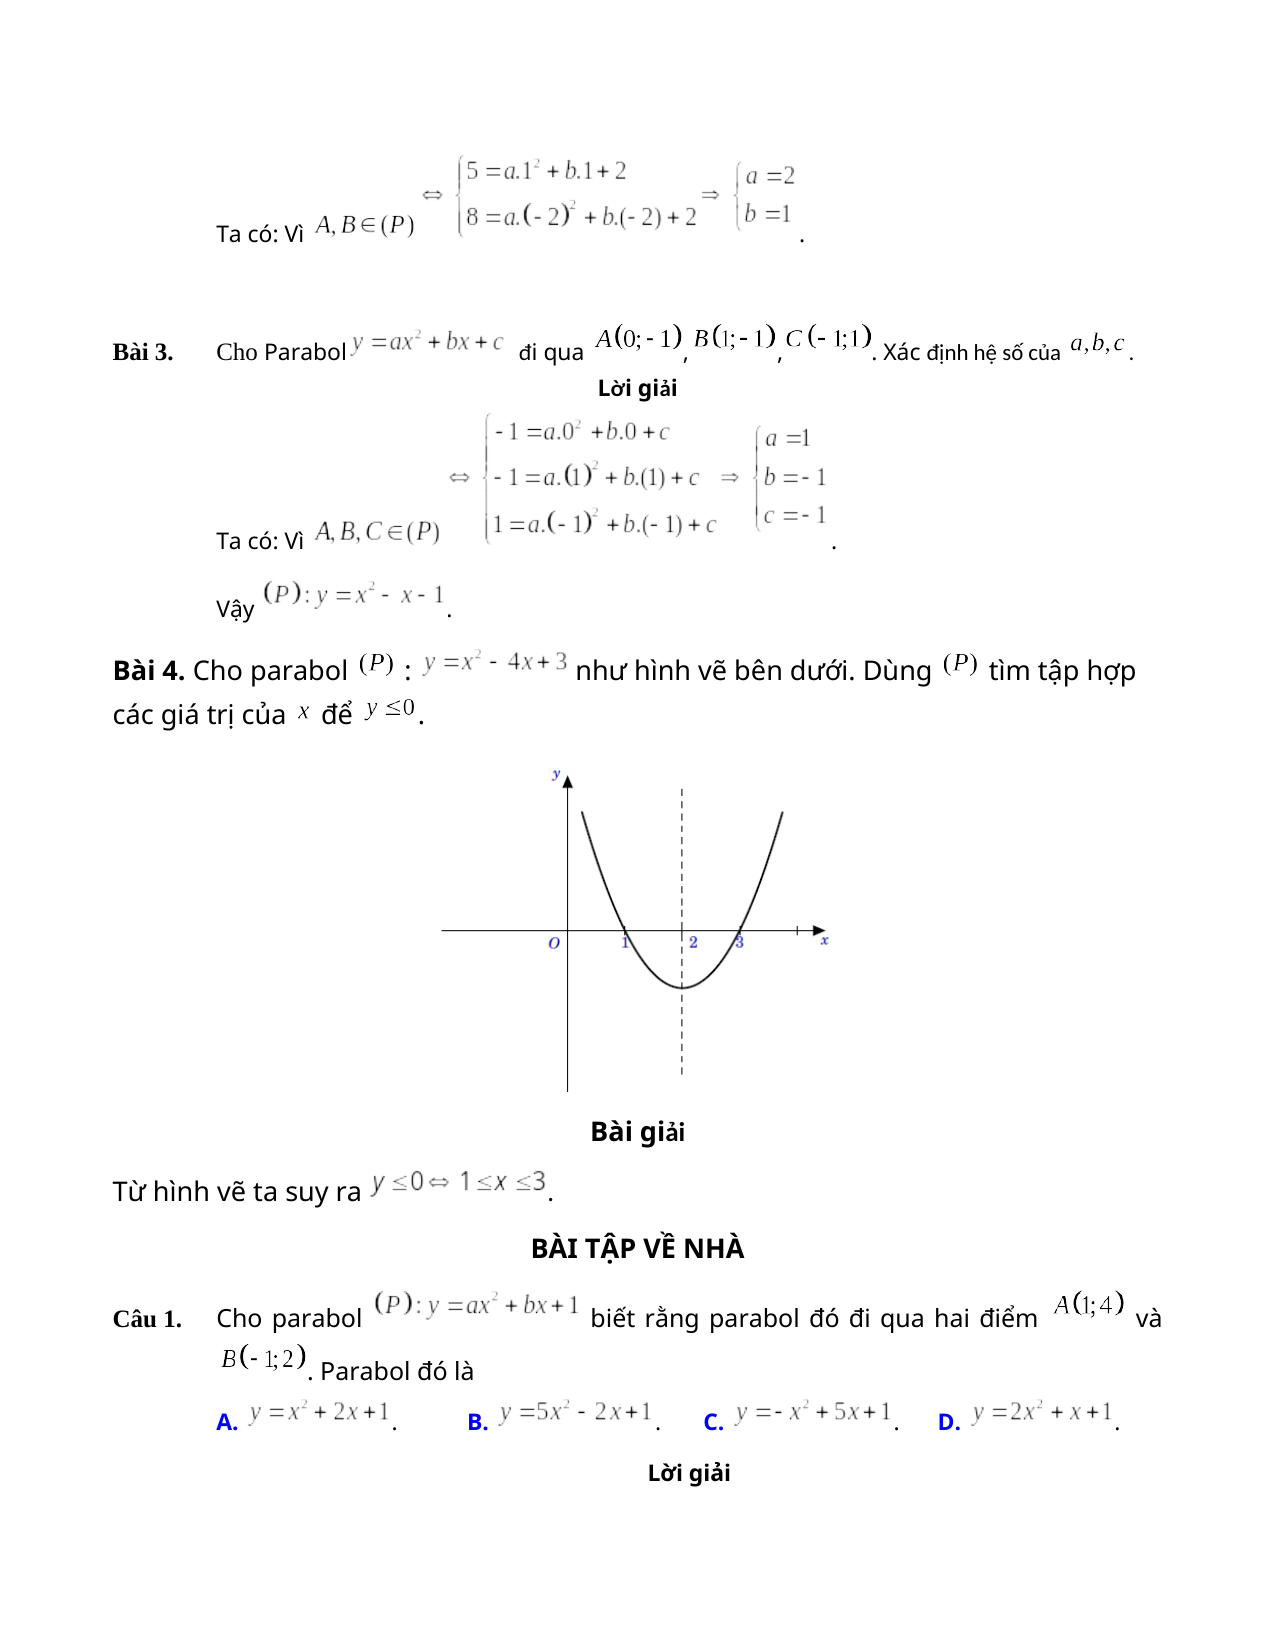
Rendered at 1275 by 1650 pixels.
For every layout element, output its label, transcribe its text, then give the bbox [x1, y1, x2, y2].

text Bài 4. Cho parabol : như hình vẽ bên dưới. Dùng tìm tập hợp các giá trị của để . [112, 643, 1162, 732]
text Lời giải [216, 1457, 1162, 1488]
picture [417, 752, 858, 1094]
text Ta có: Vì . [216, 150, 1162, 249]
text Bài giải [112, 1112, 1162, 1149]
text Bài 3. Cho Parabol đi qua ,,. Xác định hệ số của . [112, 319, 1162, 367]
text A. . B. . C. . D. . [216, 1393, 1162, 1437]
text Từ hình vẽ ta suy ra . [112, 1168, 1162, 1209]
text Lời giải [112, 372, 1162, 403]
text Ta có: Vì . [216, 408, 1162, 556]
text Vậy . [216, 575, 1162, 624]
list Cho parabol biết rằng parabol đó đi qua hai điểm và. Parabol đó là [112, 1286, 1162, 1388]
text BÀI TẬP VỀ NHÀ [112, 1229, 1162, 1266]
